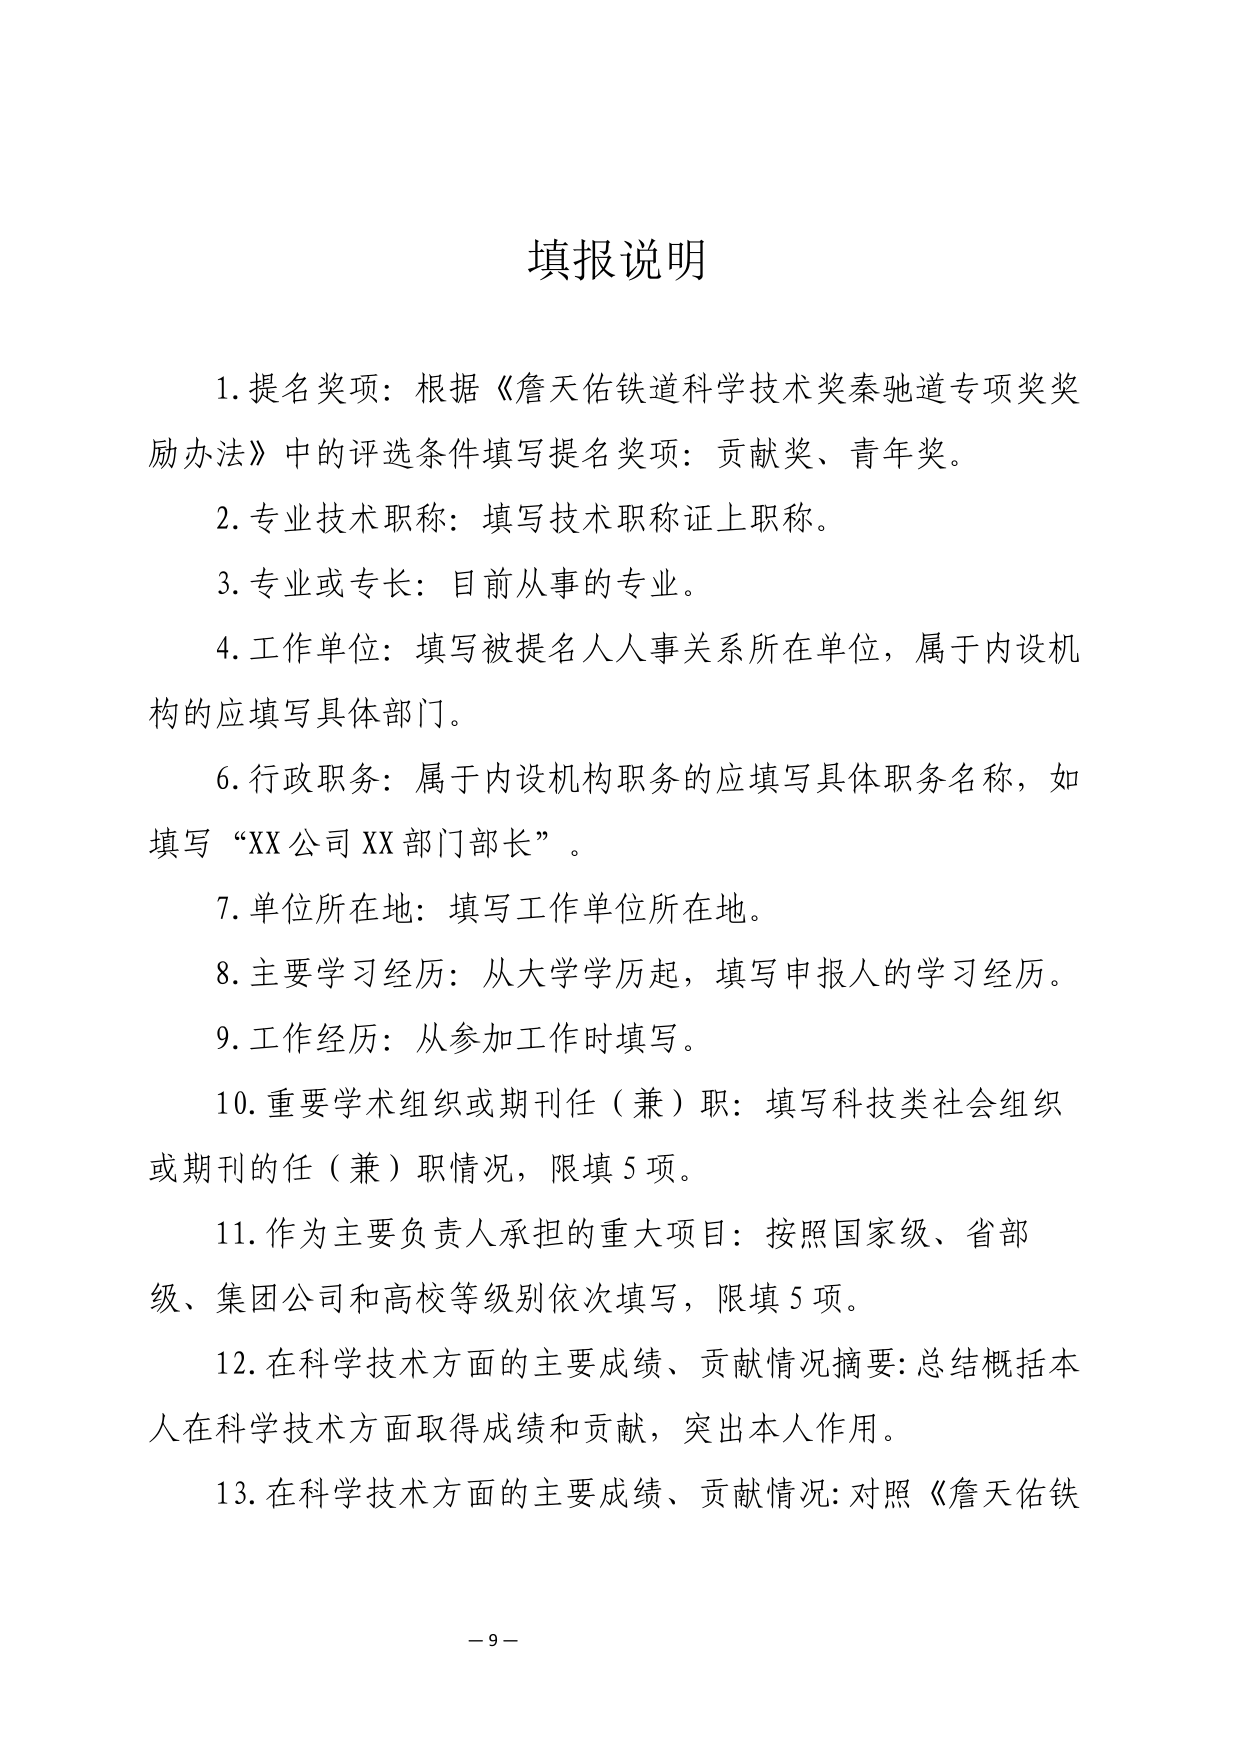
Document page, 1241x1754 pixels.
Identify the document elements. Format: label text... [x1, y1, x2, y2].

text 3.专业或专长：目前从事的专业。 [148, 549, 1087, 614]
text 6.行政职务：属于内设机构职务的应填写具体职务名称，如填写“XX公司XX部门部长”。 [148, 744, 1087, 874]
text 8.主要学习经历：从大学学历起，填写申报人的学习经历。 [148, 939, 1087, 1004]
text 7.单位所在地：填写工作单位所在地。 [148, 874, 1087, 939]
text 11.作为主要负责人承担的重大项目：按照国家级、省部级、集团公司和高校等级别依次填写，限填5项。 [148, 1199, 1087, 1329]
text 10.重要学术组织或期刊任（兼）职：填写科技类社会组织或期刊的任（兼）职情况，限填5项。 [148, 1069, 1087, 1199]
text 1.提名奖项：根据《詹天佑铁道科学技术奖秦驰道专项奖奖励办法》中的评选条件填写提名奖项：贡献奖、青年奖。 [148, 354, 1087, 484]
text 4.工作单位：填写被提名人人事关系所在单位，属于内设机构的应填写具体部门。 [148, 614, 1087, 744]
text 2.专业技术职称：填写技术职称证上职称。 [148, 484, 1087, 549]
text 9.工作经历：从参加工作时填写。 [148, 1004, 1087, 1069]
text 填报说明 [148, 224, 1087, 289]
text 12.在科学技术方面的主要成绩、贡献情况摘要:总结概括本人在科学技术方面取得成绩和贡献，突出本人作用。 [148, 1329, 1087, 1459]
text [148, 1459, 1087, 1524]
